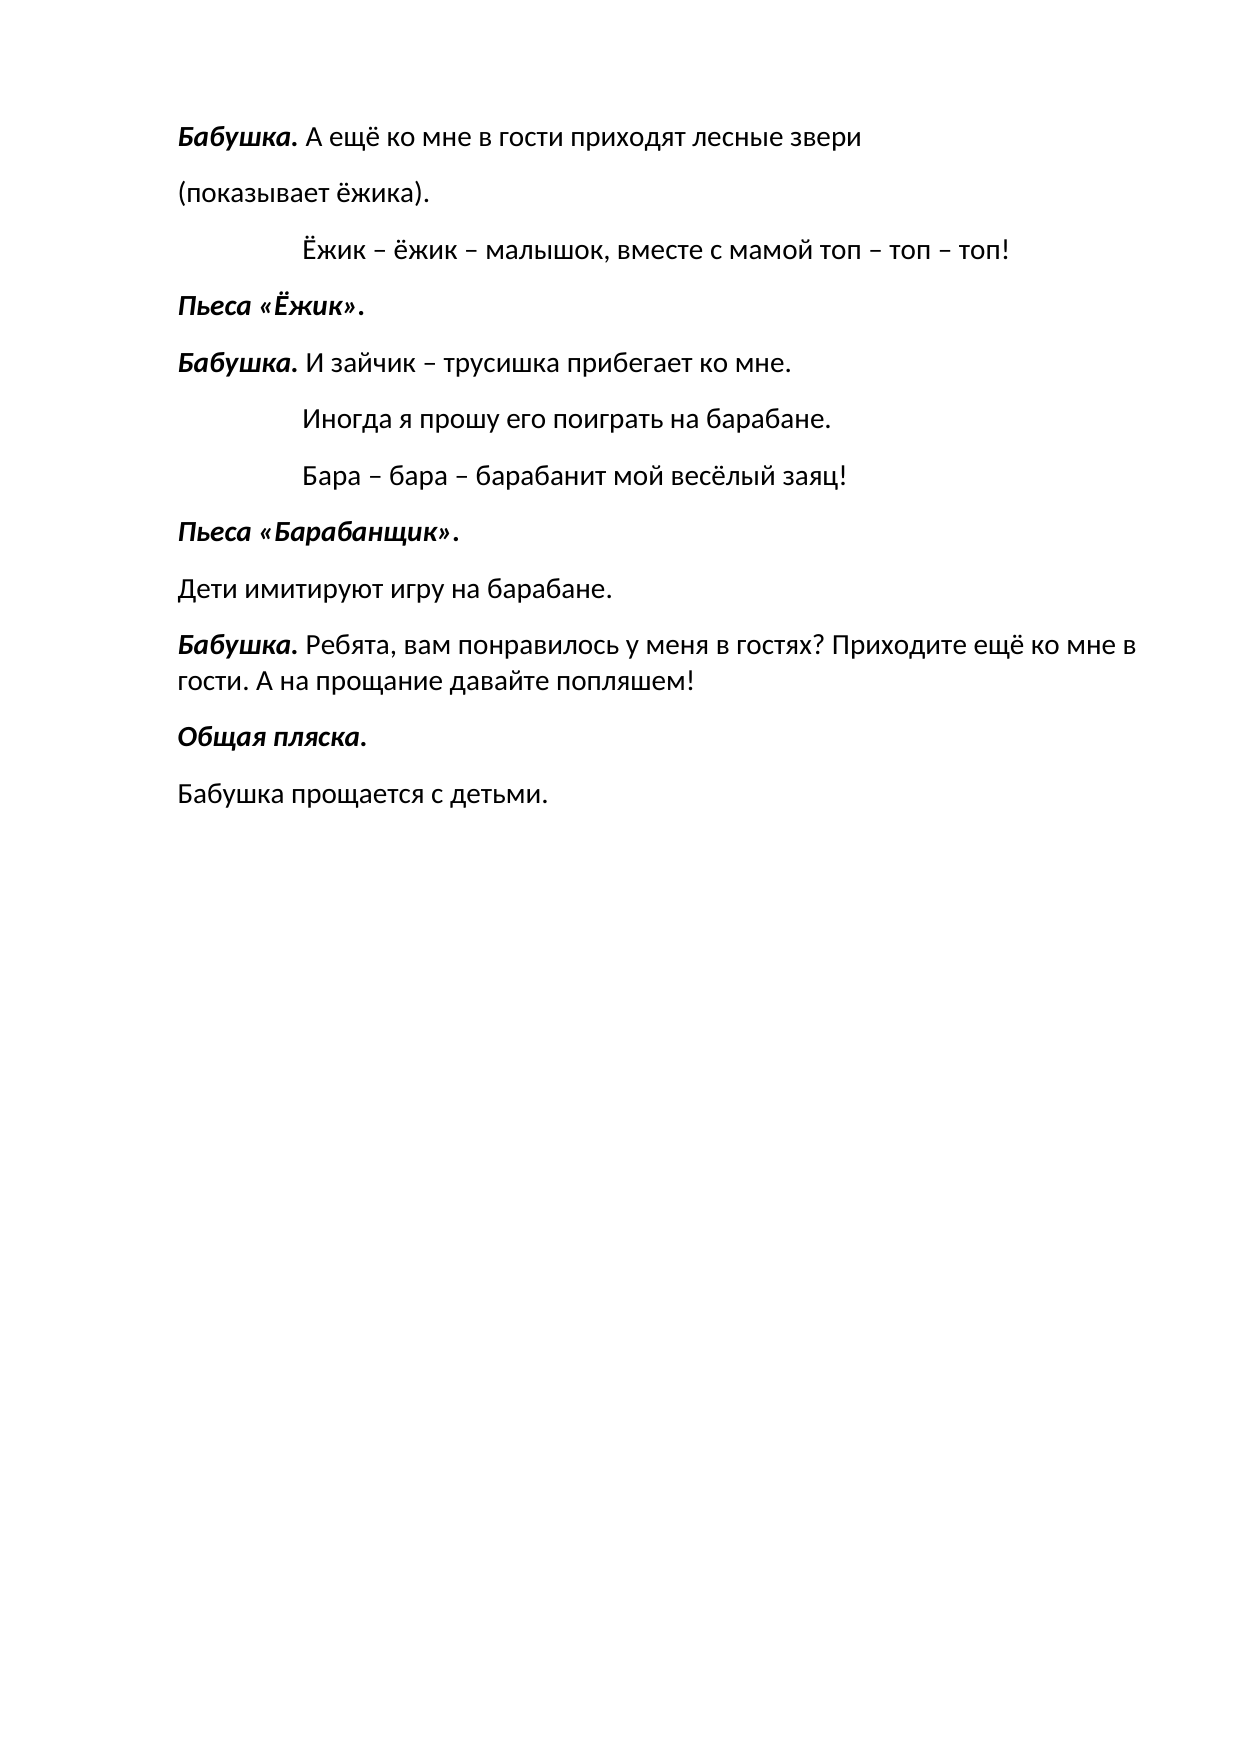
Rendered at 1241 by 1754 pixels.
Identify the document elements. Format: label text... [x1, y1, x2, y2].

text Бабушка. Ребята, вам понравилось у меня в гостях? Приходите ещё ко мне в гости. А на прощание давайте попляшем! [177, 626, 1152, 697]
text Пьеса «Ёжик». [177, 287, 1152, 323]
text Бабушка прощается с детьми. [177, 775, 1152, 810]
text Бабушка. И зайчик – трусишка прибегает ко мне. [177, 344, 1152, 379]
text Общая пляска. [177, 718, 1152, 754]
text Бабушка. А ещё ко мне в гости приходят лесные звери [177, 118, 1152, 154]
text Ёжик – ёжик – малышок, вместе с мамой топ – топ – топ! [177, 231, 1152, 267]
text Пьеса «Барабанщик». [177, 513, 1152, 549]
text Бара – бара – барабанит мой весёлый заяц! [177, 457, 1152, 492]
text Дети имитируют игру на барабане. [177, 570, 1152, 605]
text Иногда я прошу его поиграть на барабане. [177, 400, 1152, 436]
text (показывает ёжика). [177, 174, 1152, 210]
